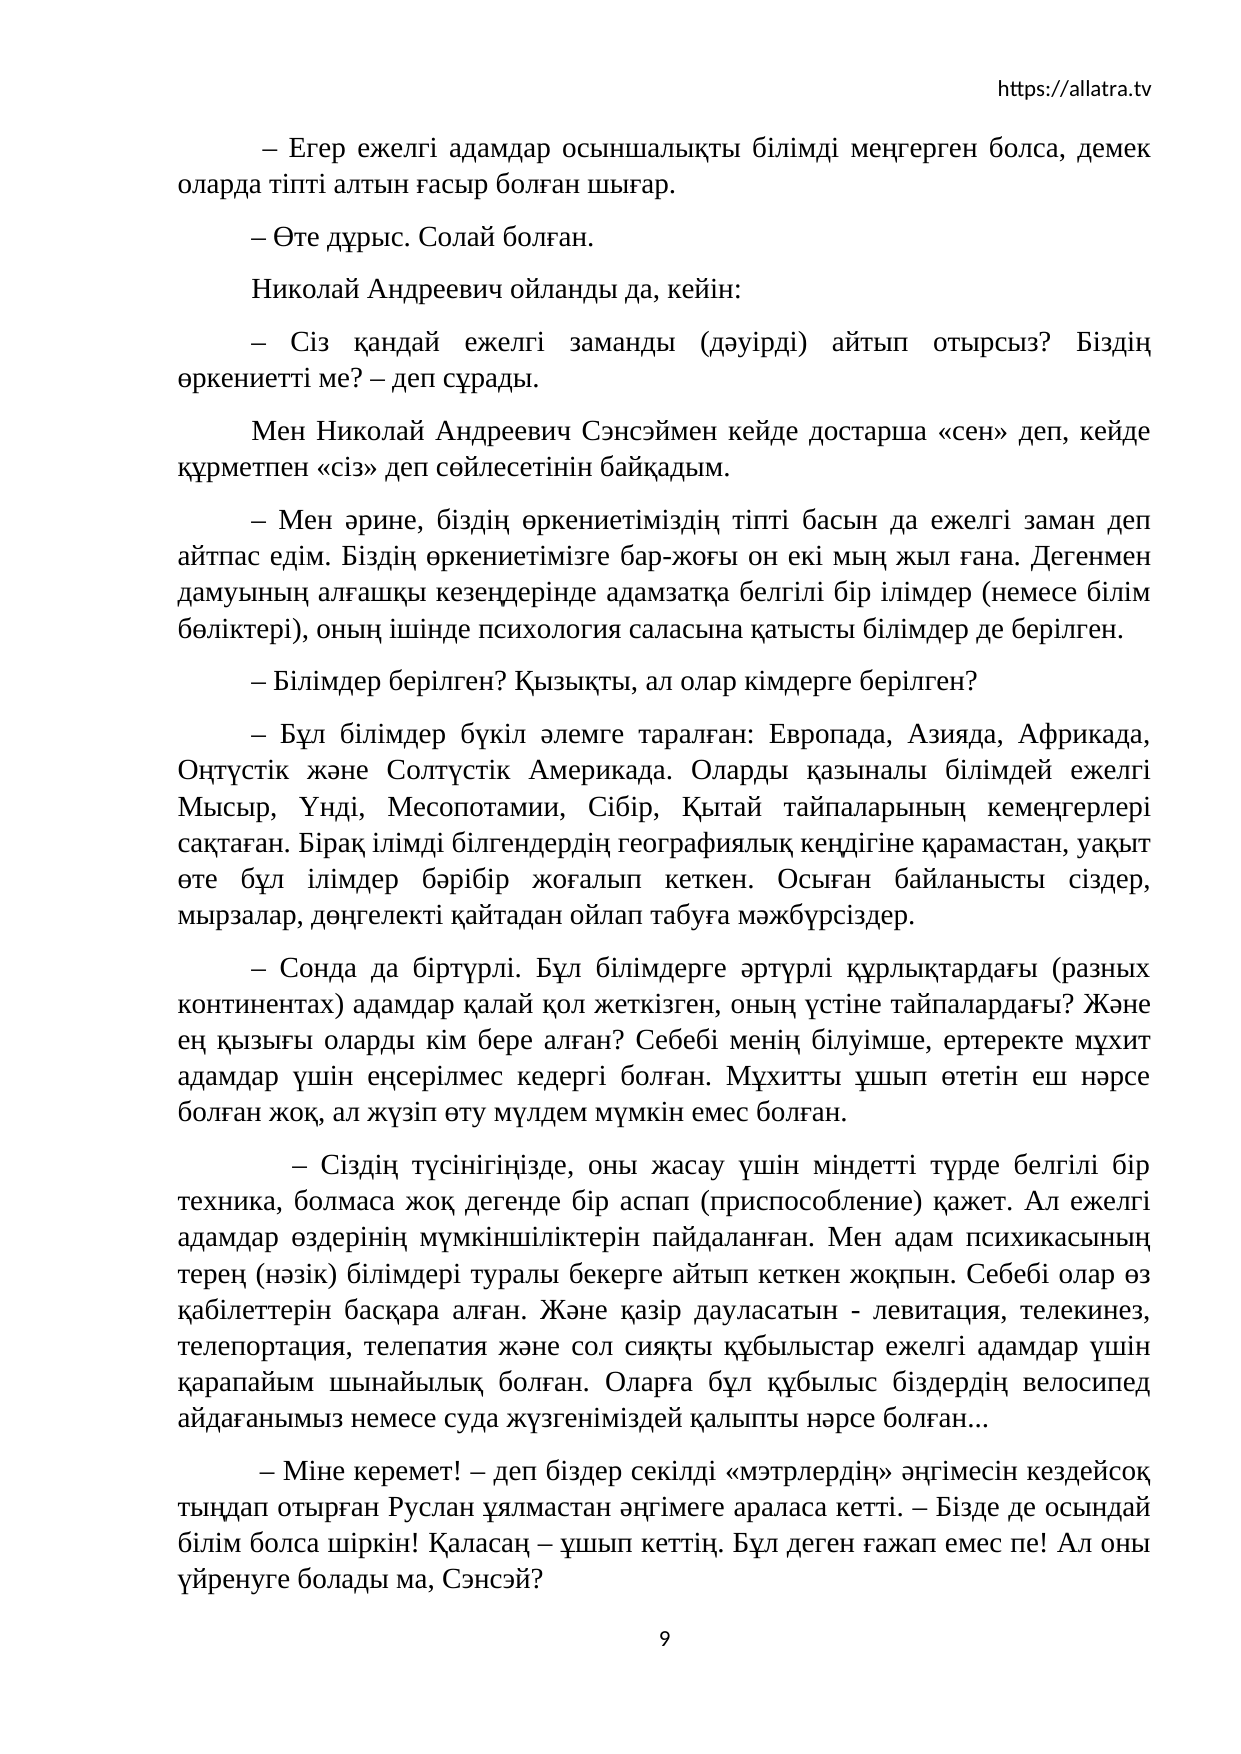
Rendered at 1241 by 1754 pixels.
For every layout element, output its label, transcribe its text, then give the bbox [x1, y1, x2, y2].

text – Сіздің түсінігіңізде, оны жасау үшін міндетті түрде белгілі бір техника, болмаса жоқ дегенде бір аспап (приспособление) қажет. Ал ежелгі адамдар өздерінің мүмкіншіліктерін пайдаланған. Мен адам психикасының терең (нәзік) білімдері туралы бекерге айтып кеткен жоқпын. Себебі олар өз қабілеттерін басқара алған. Және қазір дауласатын - левитация, телекинез, телепортация, телепатия және сол сияқты құбылыстар ежелгі адамдар үшін қарапайым шынайылық болған. Оларға бұл құбылыс біздердің велосипед айдағанымыз немесе суда жүзгеніміздей қалыпты нәрсе болған... [177, 1147, 1152, 1434]
text – Мен әрине, біздің өркениетіміздің тіпті басын да ежелгі заман деп айтпас едім. Біздің өркениетімізге бар-жоғы он екі мың жыл ғана. Дегенмен дамуының алғашқы кезеңдерінде адамзатқа белгілі бір ілімдер (немесе білім бөліктері), оның ішінде психология саласына қатысты білімдер де берілген. [177, 502, 1152, 644]
text Мен Николай Андреевич Сэнсэймен кейде достарша «сен» деп, кейде құрметпен «сіз» деп сөйлесетінін байқадым. [177, 413, 1152, 483]
text – Өте дұрыс. Солай болған. [177, 219, 1152, 252]
text – Міне керемет! – деп біздер секілді «мэтрлердің» әңгімесін кездейсоқ тыңдап отырған Руслан ұялмастан әңгімеге араласа кетті. – Бізде де осындай білім болса шіркін! Қаласаң – ұшып кеттің. Бұл деген ғажап емес пе! Ал оны үйренуге болады ма, Сэнсэй? [177, 1453, 1152, 1595]
text – Егер ежелгі адамдар осыншалықты білімді меңгерген болса, демек оларда тіпті алтын ғасыр болған шығар. [177, 130, 1152, 199]
text – Сонда да біртүрлі. Бұл білімдерге әртүрлі құрлықтардағы (разных континентах) адамдар қалай қол жеткізген, оның үстіне тайпалардағы? Және ең қызығы оларды кім бере алған? Себебі менің білуімше, ертеректе мұхит адамдар үшін еңсерілмес кедергі болған. Мұхитты ұшып өтетін еш нәрсе болған жоқ, ал жүзіп өту мүлдем мүмкін емес болған. [177, 950, 1152, 1128]
text – Білімдер берілген? Қызықты, ал олар кімдерге берілген? [177, 663, 1152, 697]
text – Сіз қандай ежелгі заманды (дәуірді) айтып отырсыз? Біздің өркениетті ме? – деп сұрады. [177, 324, 1152, 394]
text Николай Андреевич ойланды да, кейін: [177, 272, 1152, 305]
text – Бұл білімдер бүкіл әлемге таралған: Европада, Азияда, Африкада, Оңтүстік және Солтүстік Америкада. Оларды қазыналы білімдей ежелгі Мысыр, Үнді, Месопотамии, Сібір, Қытай тайпаларының кемеңгерлері сақтаған. Бірақ ілімді білгендердің географиялық кеңдігіне қарамастан, уақыт өте бұл ілімдер бәрібір жоғалып кеткен. Осыған байланысты сіздер, мырзалар, дөңгелекті қайтадан ойлап табуға мәжбүрсіздер. [177, 716, 1152, 931]
